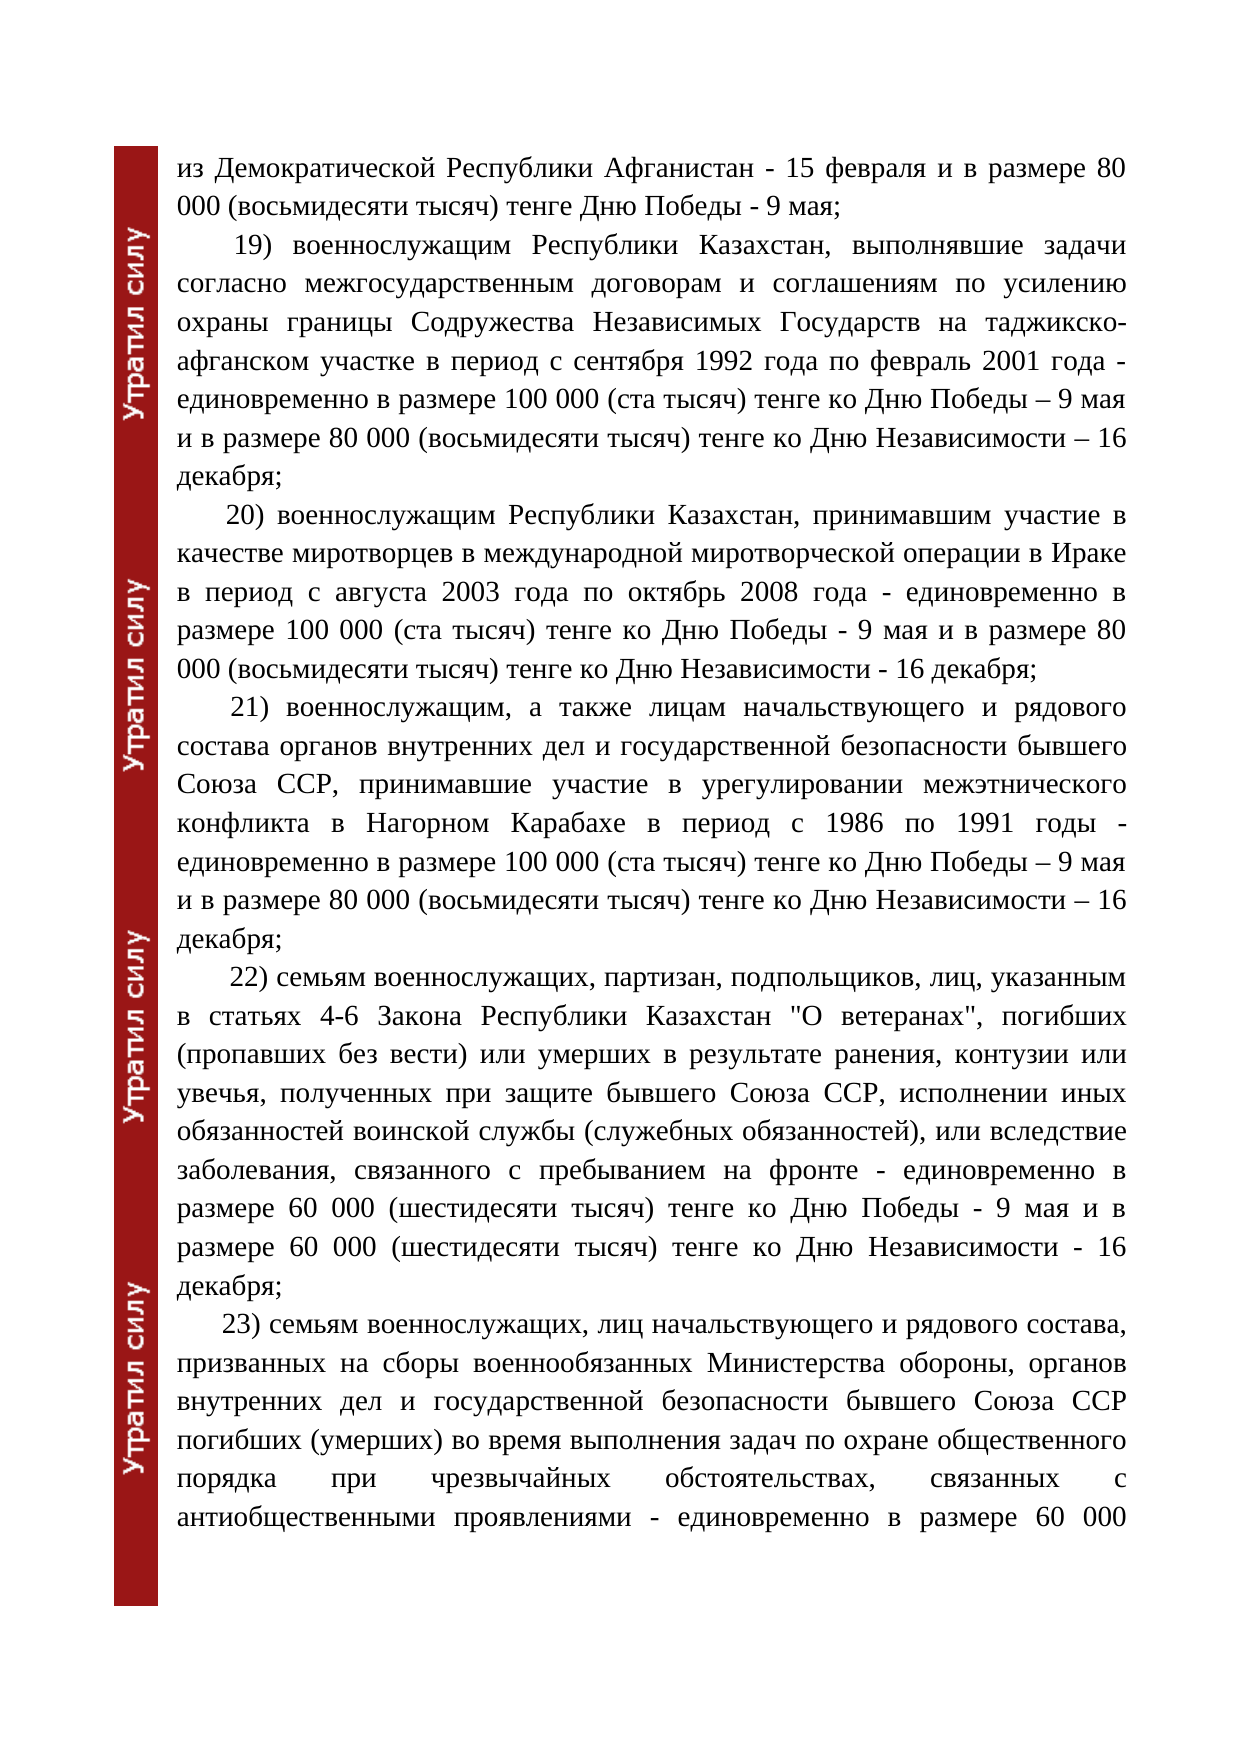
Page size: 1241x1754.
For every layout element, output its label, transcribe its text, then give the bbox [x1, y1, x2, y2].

picture [114, 1301, 158, 1306]
text 22) семьям военнослужащих, партизан, подпольщиков, лиц, указанным в статьях 4-6 Закона Республики Казахстан "О ветеранах", погибших (пропавших без вести) или умерших в результате ранения, контузии или увечья, полученных при защите бывшего Союза ССР, исполнении иных обязанностей воинской службы (служебных обязанностей), или вследствие заболевания, связанного с пребыванием на фронте - единовременно в размере 60 000 (шестидесяти тысяч) тенге ко Дню Победы - 9 мая и в размере 60 000 (шестидесяти тысяч) тенге ко Дню Независимости - 16 декабря; [112, 959, 1128, 1301]
text 19) военнослужащим Республики Казахстан, выполнявшие задачи согласно межгосударственным договорам и соглашениям по усилению охраны границы Содружества Независимых Государств на таджикско-афганском участке в период с сентября 1992 года по февраль 2001 года - единовременно в размере 100 000 (ста тысяч) тенге ко Дню Победы – 9 мая и в размере 80 000 (восьмидесяти тысяч) тенге ко Дню Независимости – 16 декабря; [112, 227, 1128, 492]
text 20) военнослужащим Республики Казахстан, принимавшим участие в качестве миротворцев в международной миротворческой операции в Ираке в период с августа 2003 года по октябрь 2008 года - единовременно в размере 100 000 (ста тысяч) тенге ко Дню Победы - 9 мая и в размере 80 000 (восьмидесяти тысяч) тенге ко Дню Независимости - 16 декабря; [112, 497, 1128, 684]
picture [114, 1532, 158, 1606]
picture [114, 684, 158, 689]
picture [114, 492, 158, 497]
picture [114, 146, 158, 150]
text 21) военнослужащим, а также лицам начальствующего и рядового состава органов внутренних дел и государственной безопасности бывшего Союза ССР, принимавшие участие в урегулировании межэтнического конфликта в Нагорном Карабахе в период с 1986 по 1991 годы - единовременно в размере 100 000 (ста тысяч) тенге ко Дню Победы – 9 мая и в размере 80 000 (восьмидесяти тысяч) тенге ко Дню Независимости – 16 декабря; [112, 689, 1128, 954]
picture [114, 954, 158, 959]
picture [114, 222, 158, 227]
